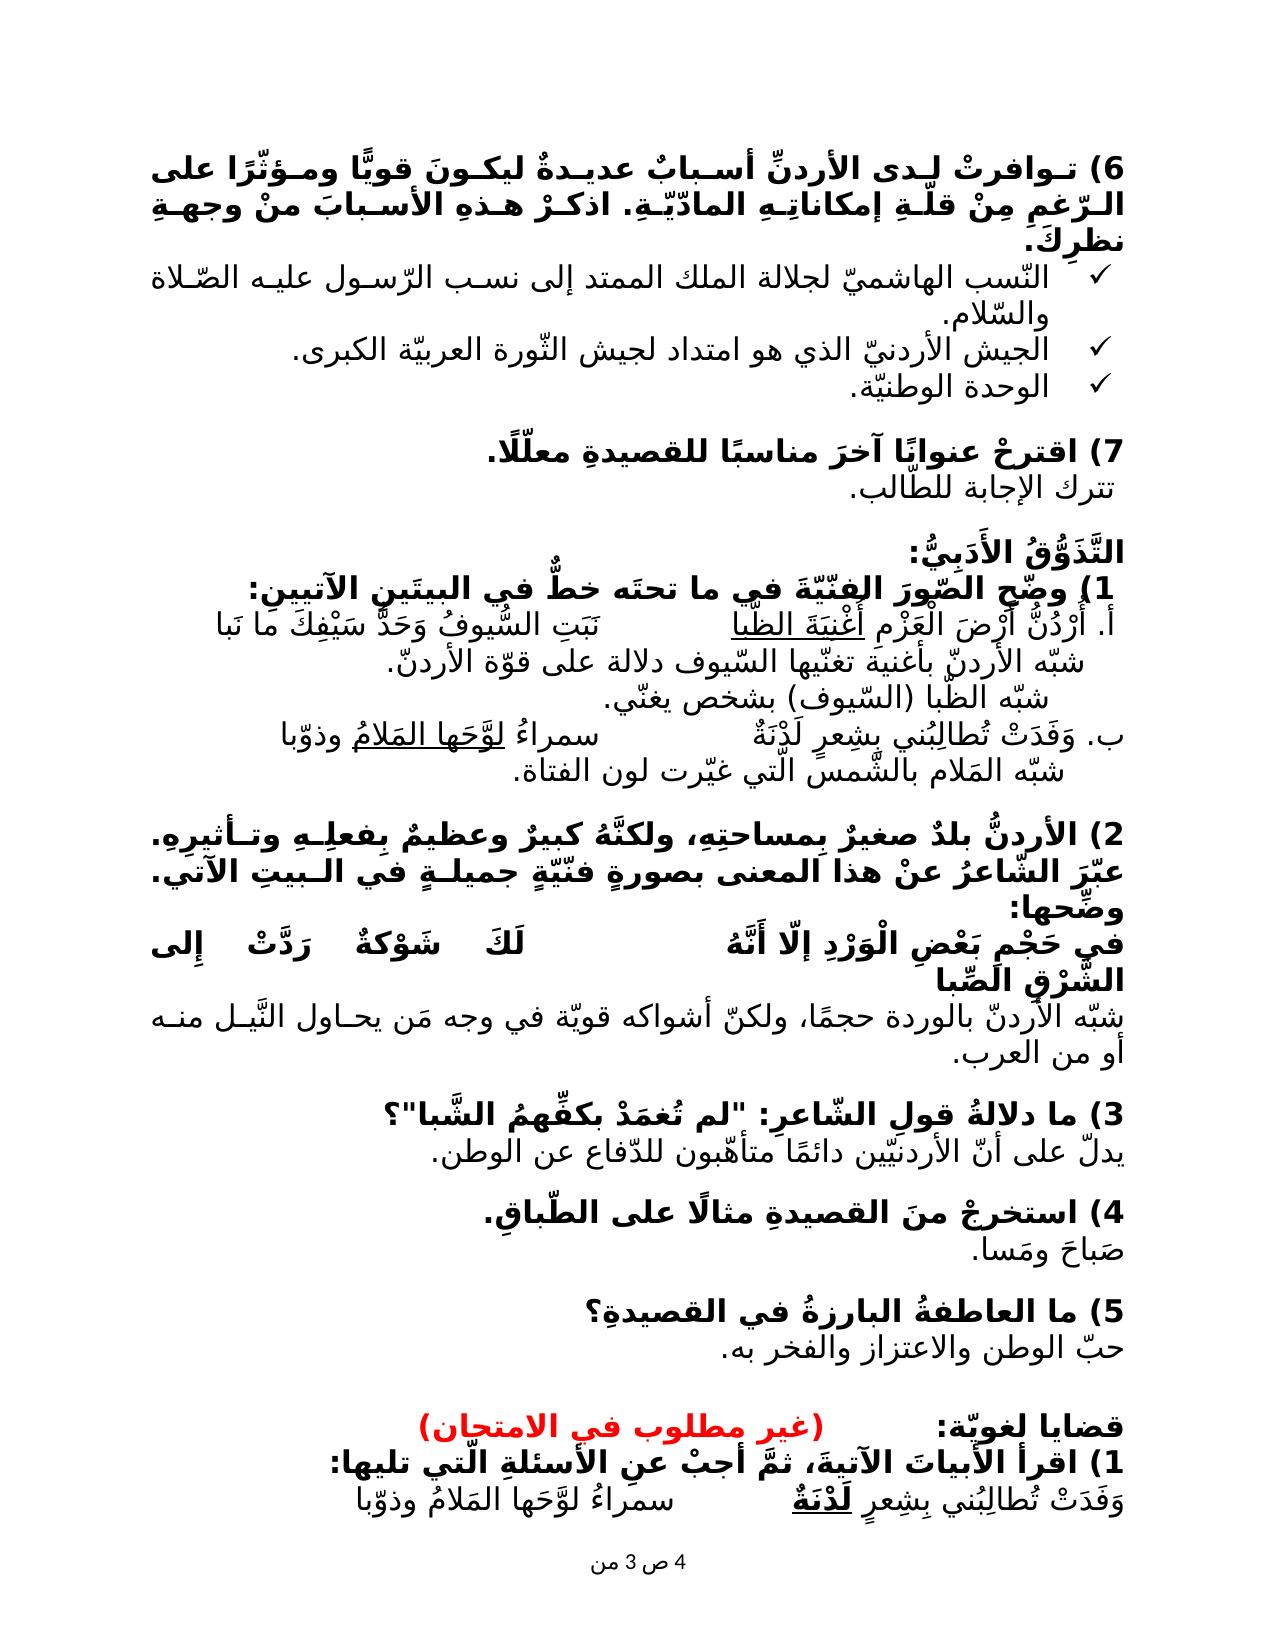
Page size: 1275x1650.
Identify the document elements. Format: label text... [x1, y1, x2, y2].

text شبّه الظّبا (السّيوف) بشخص يغنّي. [150, 679, 1125, 716]
text 5) ما العاطفةُ البارزةُ في القصيدةِ؟ [150, 1293, 1125, 1329]
text 4) استخرجْ منَ القصيدةِ مثالًا على الطّباقِ. [150, 1195, 1125, 1231]
text في حَجْمِ بَعْضِ الْوَرْدِ إلّا أَنَّهُ لَكَ شَوْكةٌ رَدَّتْ إِلى الشَّرْقِ الصِّبا [150, 926, 1125, 998]
text شبّه المَلام بالشّمس الّتي غيّرت لون الفتاة. [150, 752, 1125, 788]
text 1) وضّحِ الصّورَ الفنّيّةَ في ما تحتَه خطٌّ في البيتَينِ الآتيينِ: [150, 570, 1125, 607]
text شبّه الأردنّ بالوردة حجمًا، ولكنّ أشواكه قويّة في وجه مَن يحاول النَّيل منه أو من العرب. [150, 998, 1125, 1071]
text 6) توافرتْ لدى الأردنِّ أسبابٌ عديدةٌ ليكونَ قويًّا ومؤثّرًا على الرّغمِ مِنْ قلّةِ إمكاناتِهِ المادّيّةِ. اذكرْ هذهِ الأسبابَ منْ وجهةِ نظرِكَ. [150, 150, 1125, 259]
text التَّذَوُّقُ الأَدَبِيُّ: [150, 534, 1125, 570]
text حبّ الوطن والاعتزاز والفخر به. [150, 1329, 1125, 1366]
list النّسب الهاشميّ لجلالة الملك الممتد إلى نسب الرّسول عليه الصّلاة والسّلام. [150, 259, 1087, 332]
list الوحدة الوطنيّة. [150, 368, 1087, 404]
list الجيش الأردنيّ الذي هو امتداد لجيش الثّورة العربيّة الكبرى. [150, 332, 1087, 368]
text تترك الإجابة للطّالب. [150, 469, 1125, 506]
text ب. وَفَدَتْ تُطالِبُني بِشِعرٍ لَدْنَةٌ سمراءُ لوَّحَها المَلامُ وذوّبا [150, 716, 1125, 752]
text وَفَدَتْ تُطالِبُني بِشِعرٍ لَدْنَةٌ سمراءُ لوَّحَها المَلامُ وذوّبا [150, 1481, 1125, 1517]
text 2) الأردنُّ بلدٌ صغيرٌ بِمساحتِهِ، ولكنَّهُ كبيرٌ وعظيمٌ بِفعلِهِ وتأثيرِهِ. عبّرَ الشّاعرُ عنْ هذا المعنى بصورةٍ فنّيّةٍ جميلةٍ في البيتِ الآتي. وضِّحها: [150, 817, 1125, 926]
text 7) اقترحْ عنوانًا آخرَ مناسبًا للقصيدةِ معلّلًا. [150, 433, 1125, 469]
text صَباحَ ومَسا. [150, 1231, 1125, 1267]
text يدلّ على أنّ الأردنيّين دائمًا متأهّبون للدّفاع عن الوطن. [150, 1133, 1125, 1169]
text 1) اقرأ الأبياتَ الآتيةَ، ثمَّ أجبْ عنِ الأسئلةِ الّتي تليها: [150, 1445, 1125, 1481]
text أ. أُرْدُنُّ أَرْضَ الْعَزْمِ أُغْنِيَةَ الظُّبا نَبَتِ السُّيوفُ وَحَدُّ سَيْفِكَ ما نَبا [150, 607, 1125, 643]
text قضايا لغويّة: (غير مطلوب في الامتحان) [176, 1408, 1125, 1445]
text 3) ما دلالةُ قولِ الشّاعرِ: "لم تُغمَدْ بكفِّهمُ الشَّبا"؟ [150, 1097, 1125, 1133]
text شبّه الأردنّ بأغنية تغنّيها السّيوف دلالة على قوّة الأردنّ. [150, 643, 1125, 679]
